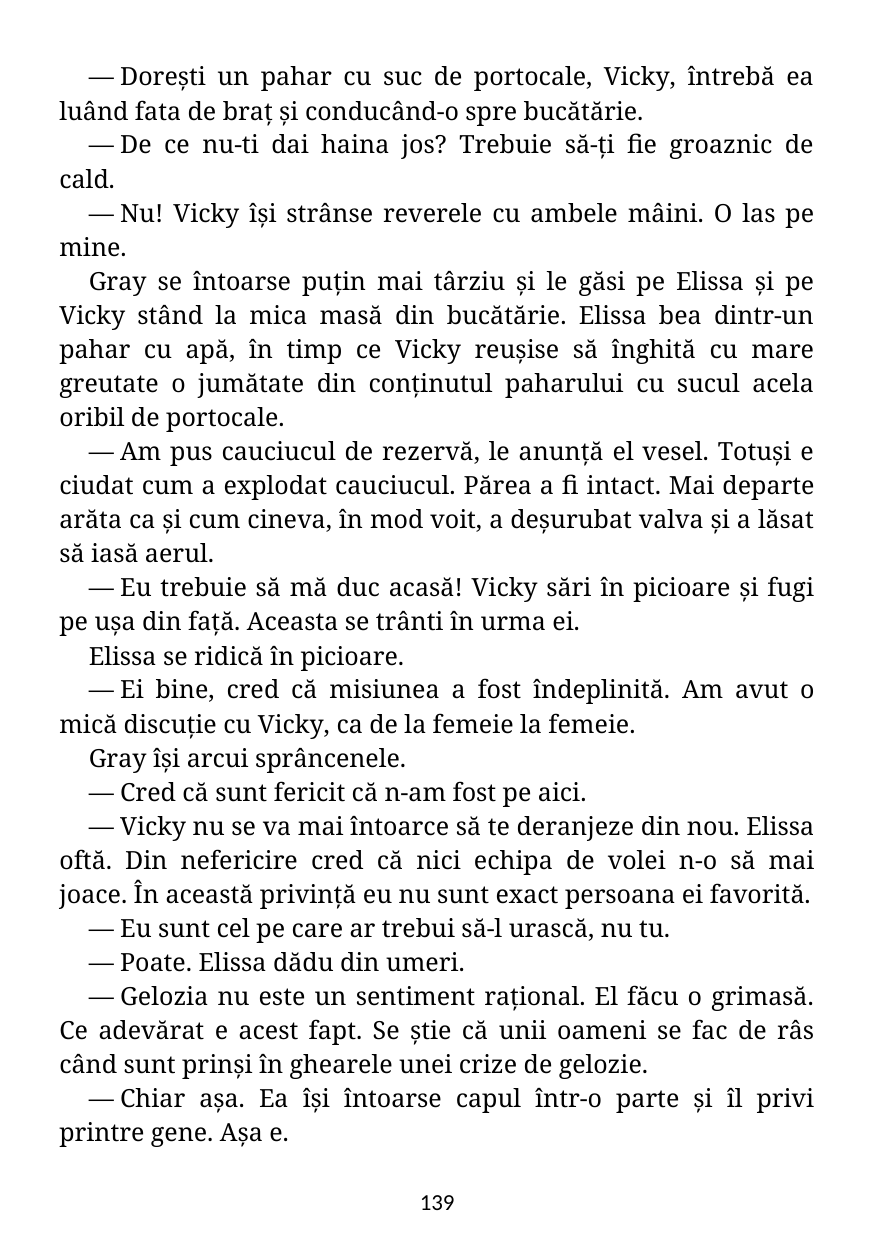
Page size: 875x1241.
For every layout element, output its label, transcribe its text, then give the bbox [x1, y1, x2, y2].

text Elissa se ridică în picioare. [59, 638, 815, 672]
text — Ei bine, cred că misiunea a fost îndeplinită. Am avut o mică discuţie cu Vicky, ca de la femeie la femeie. [59, 672, 815, 740]
text Gray se întoarse puţin mai târziu şi le găsi pe Elissa şi pe Vicky stând la mica masă din bucătărie. Elissa bea dintr-un pahar cu apă, în timp ce Vicky reuşise să înghită cu mare greutate o jumătate din conţinutul paharului cu sucul acela oribil de portocale. [59, 263, 815, 434]
text — Vicky nu se va mai întoarce să te deranjeze din nou. Elissa oftă. Din nefericire cred că nici echipa de volei n-o să mai joace. În această privinţă eu nu sunt exact persoana ei favorită. [59, 808, 815, 911]
text — Chiar aşa. Ea îşi întoarse capul într-o parte şi îl privi printre gene. Aşa e. [59, 1081, 815, 1149]
text — Poate. Elissa dădu din umeri. [59, 945, 815, 979]
text — Eu trebuie să mă duc acasă! Vicky sări în picioare şi fugi pe uşa din faţă. Aceasta se trânti în urma ei. [59, 570, 815, 638]
text — Cred că sunt fericit că n-am fost pe aici. [59, 774, 815, 808]
text Gray îşi arcui sprâncenele. [59, 740, 815, 774]
text — De ce nu-ti dai haina jos? Trebuie să-ţi fie groaznic de cald. [59, 127, 815, 195]
text — Gelozia nu este un sentiment raţional. El făcu o grimasă. Ce adevărat e acest fapt. Se ştie că unii oameni se fac de râs când sunt prinşi în ghearele unei crize de gelozie. [59, 979, 815, 1081]
text — Doreşti un pahar cu suc de portocale, Vicky, întrebă ea luând fata de braţ şi conducând-o spre bucătărie. [59, 59, 815, 127]
text — Am pus cauciucul de rezervă, le anunţă el vesel. Totuşi e ciudat cum a explodat cauciucul. Părea a fi intact. Mai departe arăta ca şi cum cineva, în mod voit, a deşurubat valva şi a lăsat să iasă aerul. [59, 434, 815, 570]
text — Nu! Vicky îşi strânse reverele cu ambele mâini. O las pe mine. [59, 195, 815, 263]
text — Eu sunt cel pe care ar trebui să-l urască, nu tu. [59, 911, 815, 945]
